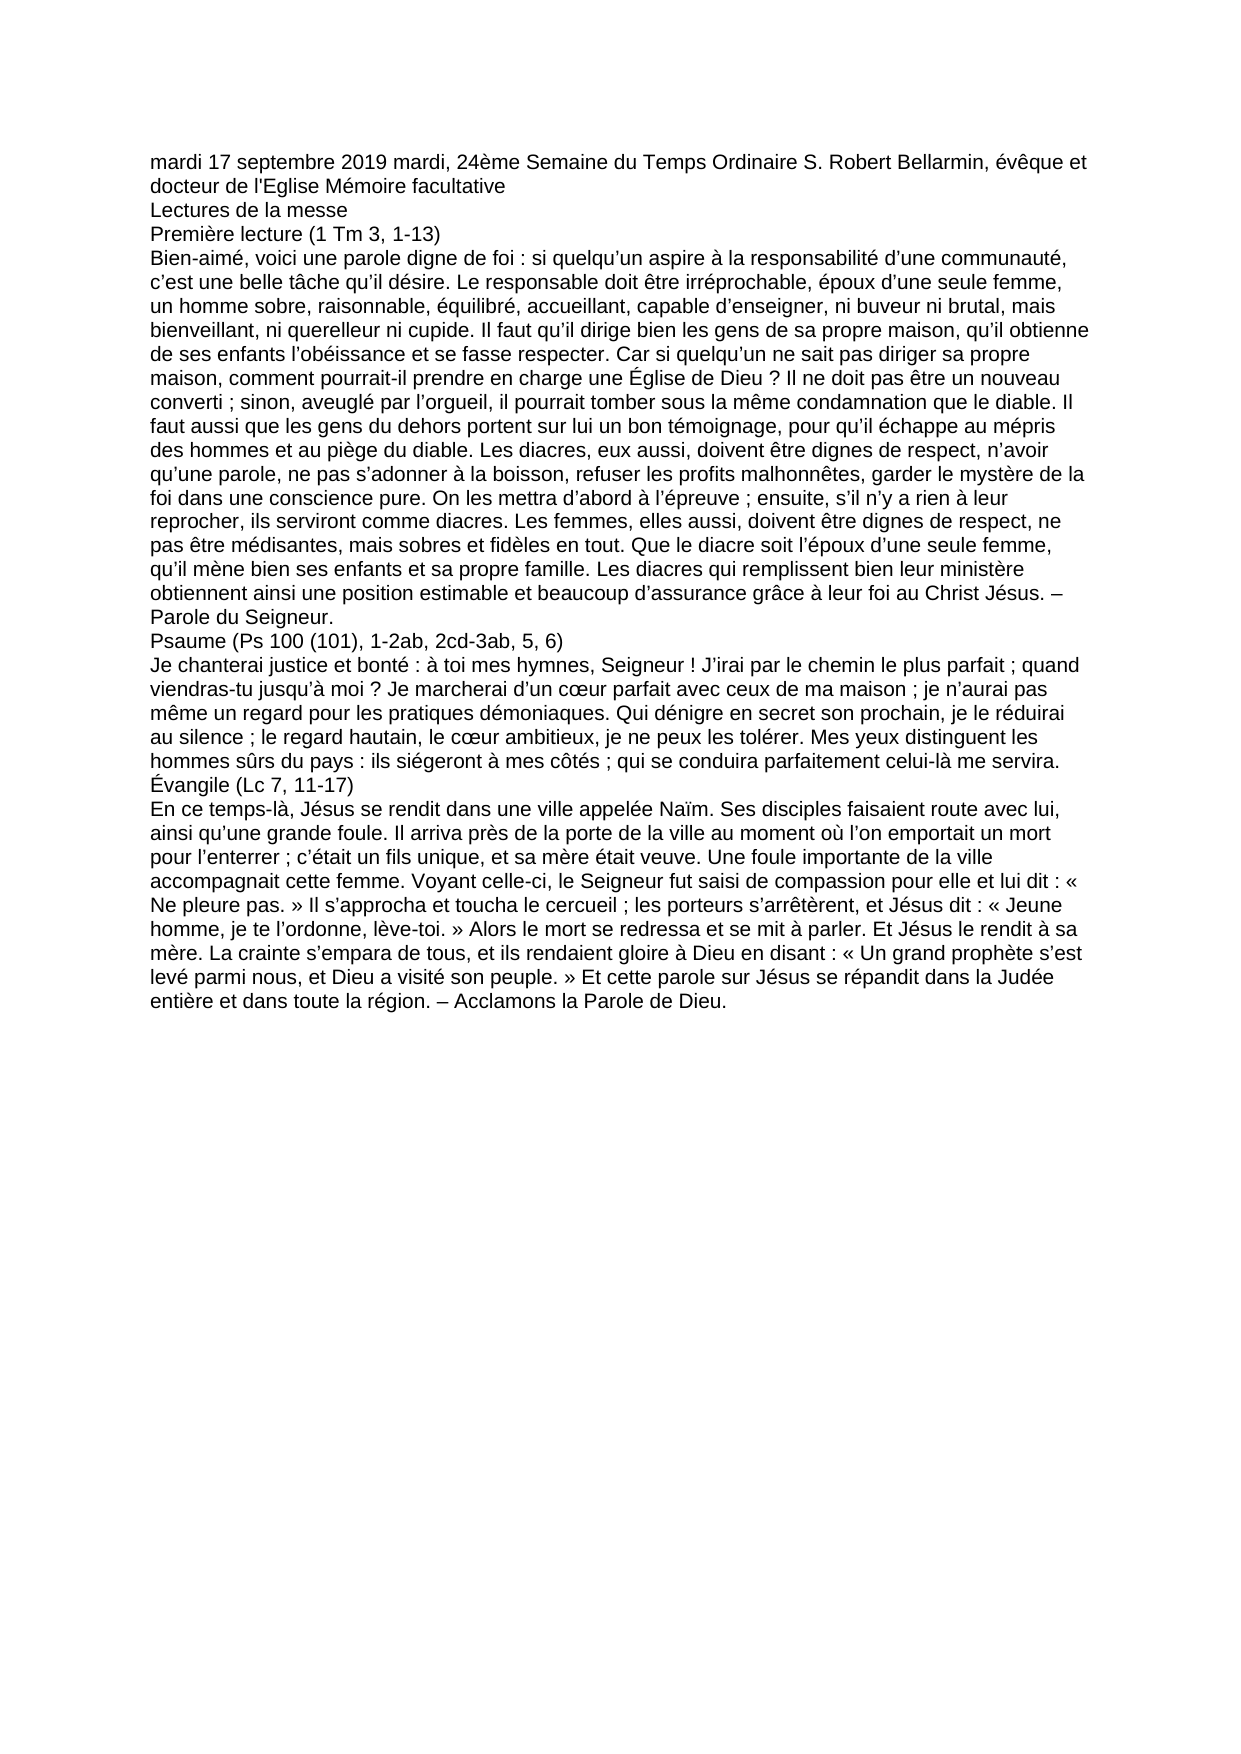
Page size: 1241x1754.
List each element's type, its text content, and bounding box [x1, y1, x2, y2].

text En ce temps-là, Jésus se rendit dans une ville appelée Naïm. Ses disciples faisaient route avec lui, ainsi qu’une grande foule. Il arriva près de la porte de la ville au moment où l’on emportait un mort pour l’enterrer ; c’était un fils unique, et sa mère était veuve. Une foule importante de la ville accompagnait cette femme. Voyant celle-ci, le Seigneur fut saisi de compassion pour elle et lui dit : « Ne pleure pas. » Il s’approcha et toucha le cercueil ; les porteurs s’arrêtèrent, et Jésus dit : « Jeune homme, je te l’ordonne, lève-toi. » Alors le mort se redressa et se mit à parler. Et Jésus le rendit à sa mère. La crainte s’empara de tous, et ils rendaient gloire à Dieu en disant : « Un grand prophète s’est levé parmi nous, et Dieu a visité son peuple. » Et cette parole sur Jésus se répandit dans la Judée entière et dans toute la région. – Acclamons la Parole de Dieu. [150, 797, 1090, 1012]
text Je chanterai justice et bonté : à toi mes hymnes, Seigneur ! J’irai par le chemin le plus parfait ; quand viendras-tu jusqu’à moi ? Je marcherai d’un cœur parfait avec ceux de ma maison ; je n’aurai pas même un regard pour les pratiques démoniaques. Qui dénigre en secret son prochain, je le réduirai au silence ; le regard hautain, le cœur ambitieux, je ne peux les tolérer. Mes yeux distinguent les hommes sûrs du pays : ils siégeront à mes côtés ; qui se conduira parfaitement celui-là me servira. [150, 653, 1090, 773]
text Bien-aimé, voici une parole digne de foi : si quelqu’un aspire à la responsabilité d’une communauté, c’est une belle tâche qu’il désire. Le responsable doit être irréprochable, époux d’une seule femme, un homme sobre, raisonnable, équilibré, accueillant, capable d’enseigner, ni buveur ni brutal, mais bienveillant, ni querelleur ni cupide. Il faut qu’il dirige bien les gens de sa propre maison, qu’il obtienne de ses enfants l’obéissance et se fasse respecter. Car si quelqu’un ne sait pas diriger sa propre maison, comment pourrait-il prendre en charge une Église de Dieu ? Il ne doit pas être un nouveau converti ; sinon, aveuglé par l’orgueil, il pourrait tomber sous la même condamnation que le diable. Il faut aussi que les gens du dehors portent sur lui un bon témoignage, pour qu’il échappe au mépris des hommes et au piège du diable. Les diacres, eux aussi, doivent être dignes de respect, n’avoir qu’une parole, ne pas s’adonner à la boisson, refuser les profits malhonnêtes, garder le mystère de la foi dans une conscience pure. On les mettra d’abord à l’épreuve ; ensuite, s’il n’y a rien à leur reprocher, ils serviront comme diacres. Les femmes, elles aussi, doivent être dignes de respect, ne pas être médisantes, mais sobres et fidèles en tout. Que le diacre soit l’époux d’une seule femme, qu’il mène bien ses enfants et sa propre famille. Les diacres qui remplissent bien leur ministère obtiennent ainsi une position estimable et beaucoup d’assurance grâce à leur foi au Christ Jésus. – Parole du Seigneur. [150, 246, 1090, 629]
